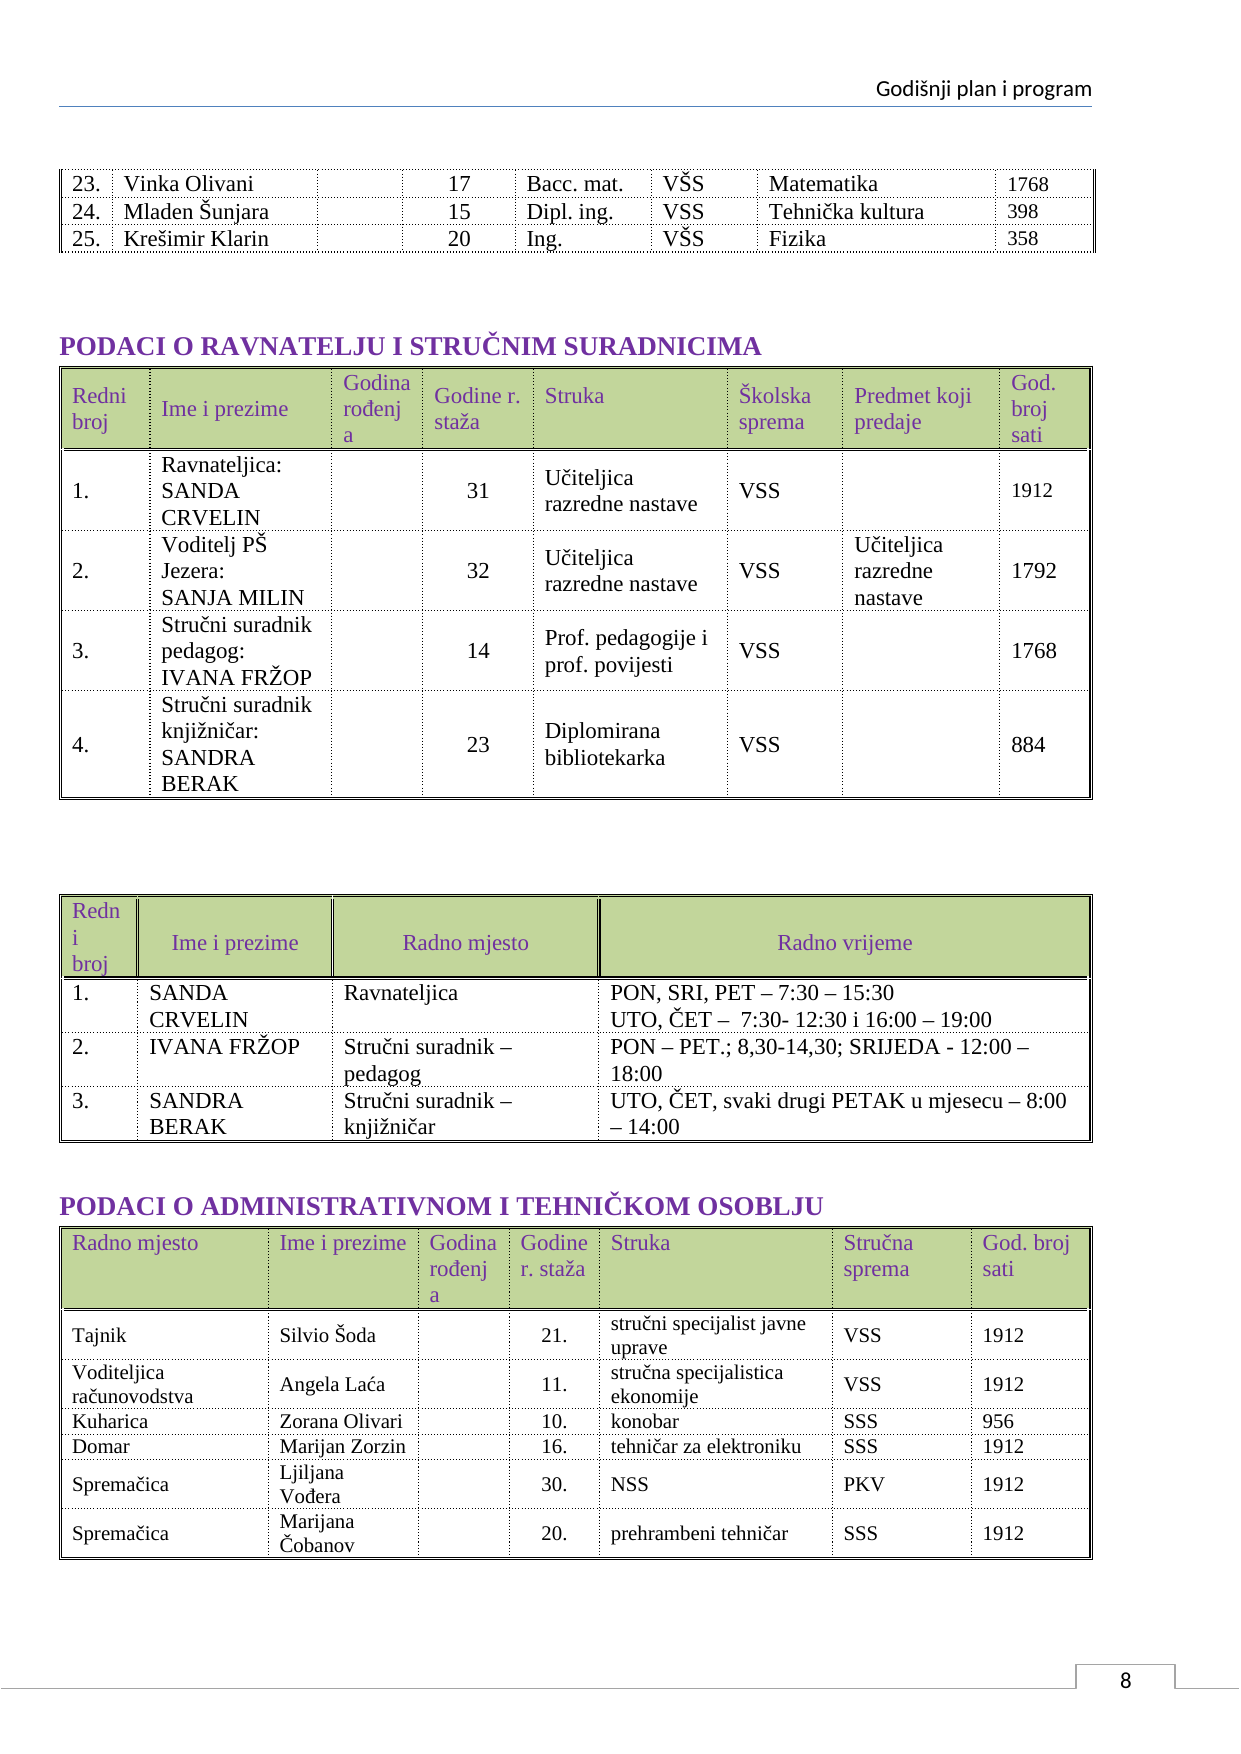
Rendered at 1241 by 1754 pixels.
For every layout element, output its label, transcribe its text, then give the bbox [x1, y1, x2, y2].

table_cell 31 [423, 451, 533, 530]
table_cell Diplomirana bibliotekarka [533, 690, 727, 797]
table_cell 1768 [996, 169, 1093, 197]
table_cell 30. [509, 1459, 599, 1508]
table_cell SSS [832, 1434, 971, 1458]
table_header Ime i prezime [268, 1229, 418, 1308]
table_cell Fizika [758, 224, 996, 251]
table_cell Spremačica [62, 1459, 268, 1508]
table_cell 1912 [971, 1508, 1089, 1557]
table_cell 23 [423, 690, 533, 797]
table_header Ime i prezime [150, 369, 332, 448]
table_cell Stručni suradnik pedagog: IVANA FRŽOP [150, 610, 332, 690]
table_cell Spremačica [62, 1508, 268, 1557]
table_cell Dipl. ing. [515, 197, 651, 224]
table_cell PKV [832, 1459, 971, 1508]
table_cell [332, 690, 423, 797]
table_cell 1768 [1000, 610, 1089, 690]
table_cell 24. [62, 197, 112, 224]
table_cell Domar [62, 1434, 268, 1458]
table_cell Prof. pedagogije i prof. povijesti [533, 610, 727, 690]
table_cell VŠS [651, 224, 757, 251]
table_cell VSS [832, 1311, 971, 1359]
table_cell 15 [403, 197, 515, 224]
table_cell Stručni suradnik – knjižničar [333, 1086, 599, 1140]
table_cell [318, 197, 403, 224]
table_cell Učiteljica razredne nastave [843, 530, 1000, 610]
table_cell 358 [996, 224, 1093, 251]
table_cell Ljiljana Vođera [268, 1459, 418, 1508]
table_cell prehrambeni tehničar [599, 1508, 832, 1557]
table_cell 398 [996, 197, 1093, 224]
table_cell Tajnik [61, 1308, 268, 1359]
table_header Ime i prezime [138, 897, 332, 976]
table_cell Marijana Čobanov [268, 1508, 418, 1557]
table_header God. broj sati [1000, 369, 1089, 448]
table_cell 2. [62, 1032, 138, 1086]
table_cell 23. [62, 169, 112, 197]
table_cell VSS [832, 1359, 971, 1408]
table_header Godine r. staža [509, 1229, 599, 1308]
table_header Struka [533, 369, 727, 448]
table_cell PON – PET.; 8,30-14,30; SRIJEDA - 12:00 – 18:00 [599, 1032, 1089, 1086]
table_cell [843, 690, 1000, 797]
table_cell VSS [727, 690, 843, 797]
table_header Godine r. staža [423, 369, 533, 448]
table_cell SSS [832, 1508, 971, 1557]
table_cell 4. [62, 690, 150, 797]
table_header Radno vrijeme [599, 897, 1089, 976]
table_cell Ravnateljica [333, 980, 599, 1032]
table_cell 20 [403, 224, 515, 251]
table_header Radno mjesto [333, 895, 599, 976]
table_cell NSS [599, 1459, 832, 1508]
table_header Predmet koji predaje [843, 369, 1000, 448]
table_cell 1. [62, 976, 138, 1032]
table_cell 25. [62, 224, 112, 251]
table_header Redni broj [61, 895, 138, 976]
table_cell [418, 1434, 509, 1458]
table_header Školska sprema [727, 369, 843, 448]
table_cell stručni specijalist javne uprave [599, 1311, 832, 1359]
table_cell konobar [599, 1408, 832, 1433]
table_cell SANDRA BERAK [138, 1086, 332, 1140]
table_cell Krešimir Klarin [112, 224, 318, 251]
table_cell VSS [727, 610, 843, 690]
table_cell 1912 [971, 1308, 1091, 1359]
table_cell 2. [62, 530, 150, 610]
table_cell Učiteljica razredne nastave [533, 530, 727, 610]
table_cell 956 [971, 1408, 1089, 1433]
table_cell 1792 [1000, 530, 1089, 610]
table_cell 3. [62, 610, 150, 690]
subtitle PODACI O ADMINISTRATIVNOM I TEHNIČKOM OSOBLJU [59, 1190, 1092, 1221]
table_cell UTO, ČET, svaki drugi PETAK u mjesecu – 8:00 – 14:00 [599, 1086, 1089, 1140]
table_cell stručna specijalistica ekonomije [599, 1359, 832, 1408]
table_cell 14 [423, 610, 533, 690]
table_cell Učiteljica razredne nastave [533, 451, 727, 530]
table_cell Stručni suradnik knjižničar: SANDRA BERAK [150, 690, 332, 797]
table_cell VSS [727, 451, 843, 530]
table_cell [418, 1359, 509, 1408]
table_cell [332, 530, 423, 610]
table_header Stručna sprema [832, 1229, 971, 1308]
table_cell 10. [509, 1408, 599, 1433]
table_cell 884 [1000, 690, 1089, 797]
table_header Godina rođenja [418, 1229, 509, 1308]
table_cell 1. [61, 448, 150, 530]
table_header God. broj sati [971, 1229, 1089, 1308]
table_cell [418, 1508, 509, 1557]
table_cell 21. [509, 1311, 599, 1359]
table_cell 1912 [971, 1459, 1089, 1508]
table_cell Marijan Zorzin [268, 1434, 418, 1458]
table_cell 3. [62, 1086, 138, 1140]
table_cell SANDA CRVELIN [138, 980, 332, 1032]
table_cell Ing. [515, 224, 651, 251]
table_header Struka [599, 1229, 832, 1308]
table_cell VSS [727, 530, 843, 610]
table_cell Voditeljica računovodstva [62, 1359, 268, 1408]
table_cell Vinka Olivani [112, 169, 318, 197]
table_cell [318, 224, 403, 251]
table_cell [418, 1459, 509, 1508]
table_cell tehničar za elektroniku [599, 1434, 832, 1458]
table_cell Mladen Šunjara [112, 197, 318, 224]
table_cell PON, SRI, PET – 7:30 – 15:30 UTO, ČET – 7:30- 12:30 i 16:00 – 19:00 [599, 976, 1090, 1032]
table_cell Kuharica [62, 1408, 268, 1433]
table_cell [843, 610, 1000, 690]
table_cell [318, 169, 403, 197]
table_cell Ravnateljica: SANDA CRVELIN [150, 451, 332, 530]
table_cell Voditelj PŠ Jezera: SANJA MILIN [150, 530, 332, 610]
table_cell Angela Laća [268, 1359, 418, 1408]
table_cell [843, 451, 1000, 530]
table_cell [332, 610, 423, 690]
table_cell VSS [651, 197, 757, 224]
table_cell 32 [423, 530, 533, 610]
table_header Redni broj [62, 369, 150, 448]
table_cell 16. [509, 1434, 599, 1458]
table_cell Silvio Šoda [268, 1311, 418, 1359]
table_cell Matematika [758, 169, 996, 197]
table_cell 11. [509, 1359, 599, 1408]
table_header Radno mjesto [62, 1229, 268, 1308]
table_cell Stručni suradnik – pedagog [333, 1032, 599, 1086]
table_cell VŠS [651, 169, 757, 197]
table_cell 20. [509, 1508, 599, 1557]
table_cell Zorana Olivari [268, 1408, 418, 1433]
table_cell Bacc. mat. [515, 169, 651, 197]
table_cell [332, 451, 423, 530]
table_cell 1912 [971, 1434, 1089, 1458]
table_cell 17 [403, 169, 515, 197]
table_cell [418, 1311, 509, 1359]
table_header Godina rođenja [332, 369, 423, 448]
table_cell Tehnička kultura [758, 197, 996, 224]
table_cell IVANA FRŽOP [138, 1032, 332, 1086]
table_cell 1912 [971, 1359, 1089, 1408]
subtitle PODACI O RAVNATELJU I STRUČNIM SURADNICIMA [59, 330, 1092, 361]
table_cell SSS [832, 1408, 971, 1433]
table_cell [418, 1408, 509, 1433]
table_cell 1912 [1000, 448, 1091, 530]
